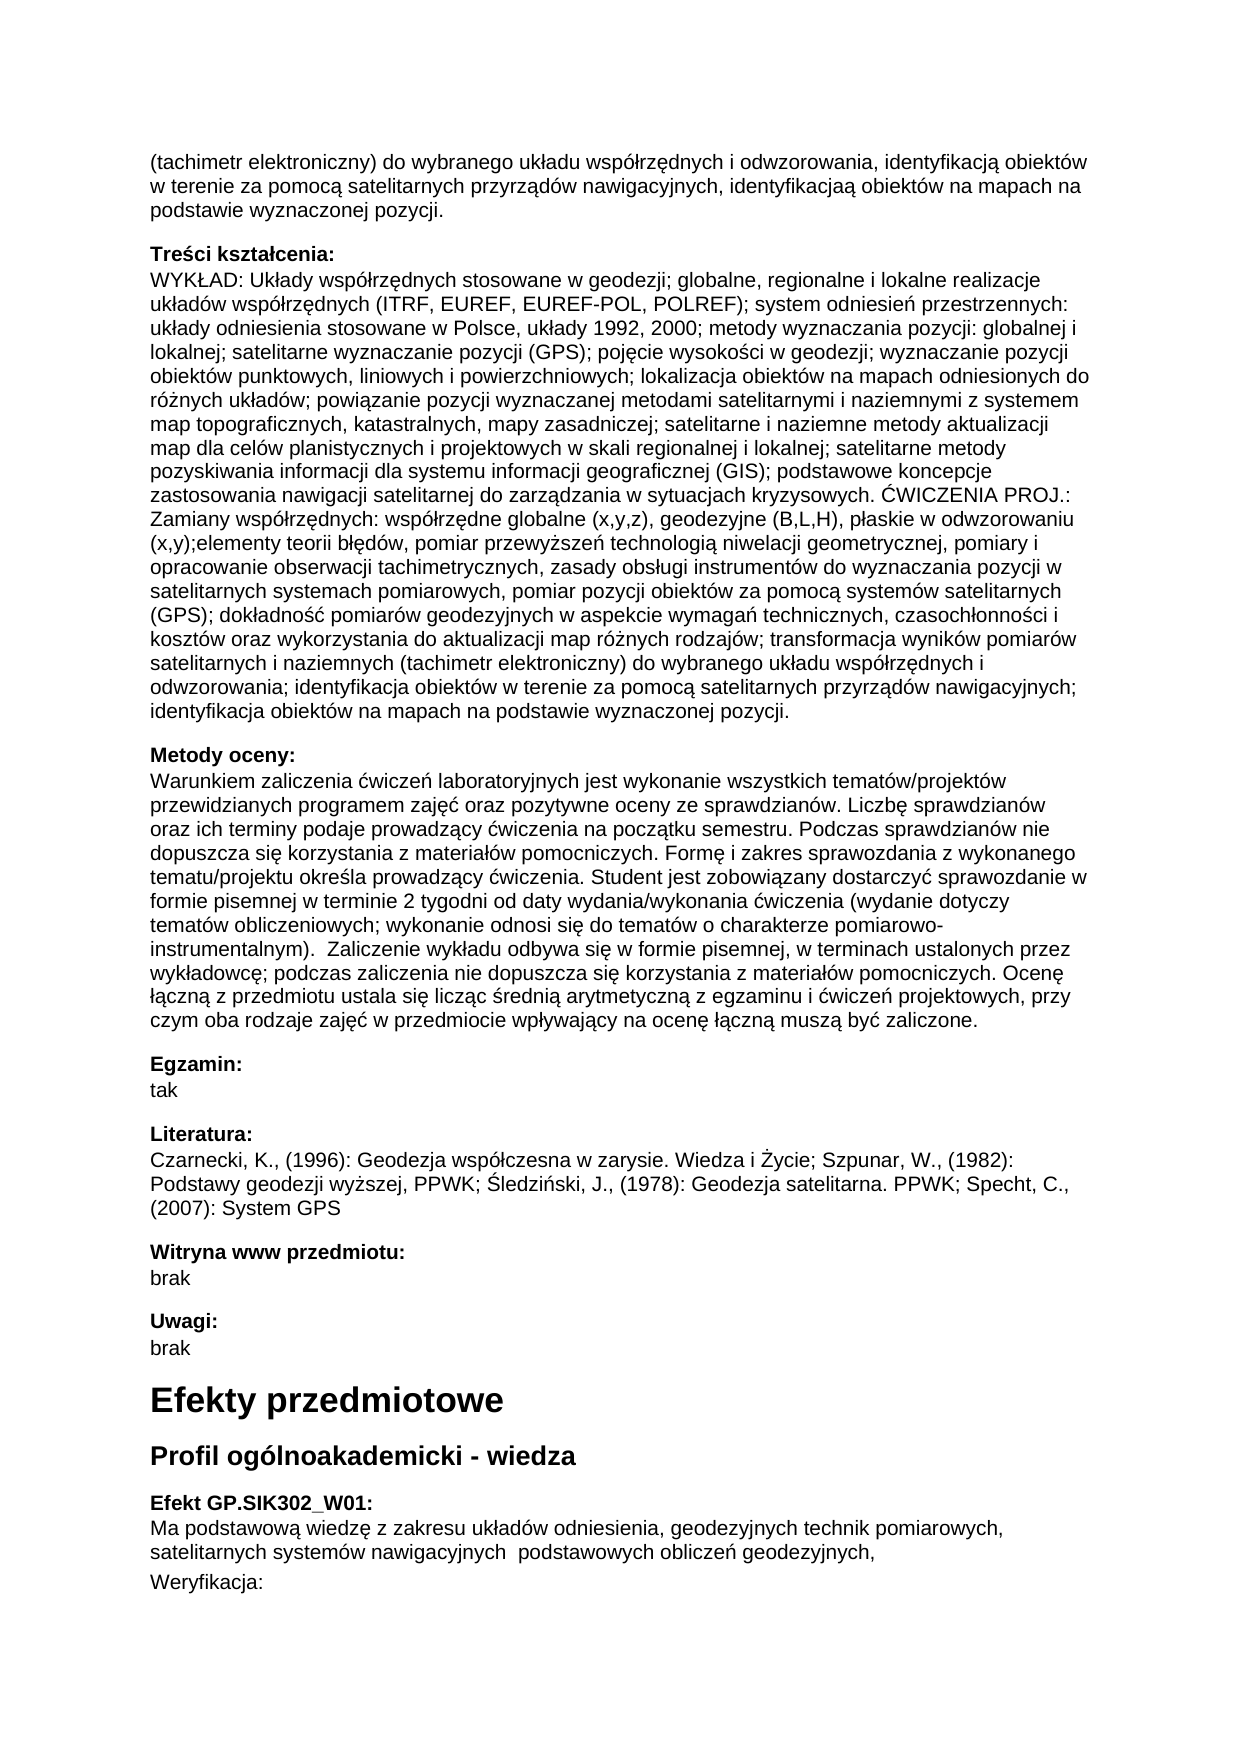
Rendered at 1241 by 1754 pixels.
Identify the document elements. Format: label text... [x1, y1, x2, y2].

text Treści kształcenia: [150, 242, 1090, 266]
text WYKŁAD: Układy współrzędnych stosowane w geodezji; globalne, regionalne i lokalne realizacje układów współrzędnych (ITRF, EUREF, EUREF-POL, POLREF); system odniesień przestrzennych: układy odniesienia stosowane w Polsce, układy 1992, 2000; metody wyznaczania pozycji: globalnej i lokalnej; satelitarne wyznaczanie pozycji (GPS); pojęcie wysokości w geodezji; wyznaczanie pozycji obiektów punktowych, liniowych i powierzchniowych; lokalizacja obiektów na mapach odniesionych do różnych układów; powiązanie pozycji wyznaczanej metodami satelitarnymi i naziemnymi z systemem map topograficznych, katastralnych, mapy zasadniczej; satelitarne i naziemne metody aktualizacji map dla celów planistycznych i projektowych w skali regionalnej i lokalnej; satelitarne metody pozyskiwania informacji dla systemu informacji geograficznej (GIS); podstawowe koncepcje zastosowania nawigacji satelitarnej do zarządzania w sytuacjach kryzysowych. ĆWICZENIA PROJ.: Zamiany współrzędnych: współrzędne globalne (x,y,z), geodezyjne (B,L,H), płaskie w odwzorowaniu (x,y);elementy teorii błędów, pomiar przewyższeń technologią niwelacji geometrycznej, pomiary i opracowanie obserwacji tachimetrycznych, zasady obsługi instrumentów do wyznaczania pozycji w satelitarnych systemach pomiarowych, pomiar pozycji obiektów za pomocą systemów satelitarnych (GPS); dokładność pomiarów geodezyjnych w aspekcie wymagań technicznych, czasochłonności i kosztów oraz wykorzystania do aktualizacji map różnych rodzajów; transformacja wyników pomiarów satelitarnych i naziemnych (tachimetr elektroniczny) do wybranego układu współrzędnych i odwzorowania; identyfikacja obiektów w terenie za pomocą satelitarnych przyrządów nawigacyjnych; identyfikacja obiektów na mapach na podstawie wyznaczonej pozycji. [150, 268, 1090, 723]
text Witryna www przedmiotu: [150, 1239, 1090, 1263]
subtitle Efekty przedmiotowe [150, 1379, 1090, 1420]
text Warunkiem zaliczenia ćwiczeń laboratoryjnych jest wykonanie wszystkich tematów/projektów przewidzianych programem zajęć oraz pozytywne oceny ze sprawdzianów. Liczbę sprawdzianów oraz ich terminy podaje prowadzący ćwiczenia na początku semestru. Podczas sprawdzianów nie dopuszcza się korzystania z materiałów pomocniczych. Formę i zakres sprawozdania z wykonanego tematu/projektu określa prowadzący ćwiczenia. Student jest zobowiązany dostarczyć sprawozdanie w formie pisemnej w terminie 2 tygodni od daty wydania/wykonania ćwiczenia (wydanie dotyczy tematów obliczeniowych; wykonanie odnosi się do tematów o charakterze pomiarowo-instrumentalnym). Zaliczenie wykładu odbywa się w formie pisemnej, w terminach ustalonych przez wykładowcę; podczas zaliczenia nie dopuszcza się korzystania z materiałów pomocniczych. Ocenę łączną z przedmiotu ustala się licząc średnią arytmetyczną z egzaminu i ćwiczeń projektowych, przy czym oba rodzaje zajęć w przedmiocie wpływający na ocenę łączną muszą być zaliczone. [150, 769, 1090, 1032]
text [150, 150, 1090, 222]
text Literatura: [150, 1122, 1090, 1146]
text Ma podstawową wiedzę z zakresu układów odniesienia, geodezyjnych technik pomiarowych, satelitarnych systemów nawigacyjnych podstawowych obliczeń geodezyjnych, [150, 1516, 1090, 1564]
text brak [150, 1266, 1090, 1289]
text Czarnecki, K., (1996): Geodezja współczesna w zarysie. Wiedza i Życie; Szpunar, W., (1982): Podstawy geodezji wyższej, PPWK; Śledziński, J., (1978): Geodezja satelitarna. PPWK; Specht, C., (2007): System GPS [150, 1148, 1090, 1220]
text tak [150, 1078, 1090, 1102]
text Weryfikacja: [150, 1570, 1090, 1594]
text brak [150, 1335, 1090, 1359]
text Egzamin: [150, 1052, 1090, 1076]
text Metody oceny: [150, 743, 1090, 767]
text Efekt GP.SIK302_W01: [150, 1491, 1090, 1515]
subtitle Profil ogólnoakademicki - wiedza [150, 1440, 1090, 1471]
text Uwagi: [150, 1309, 1090, 1333]
